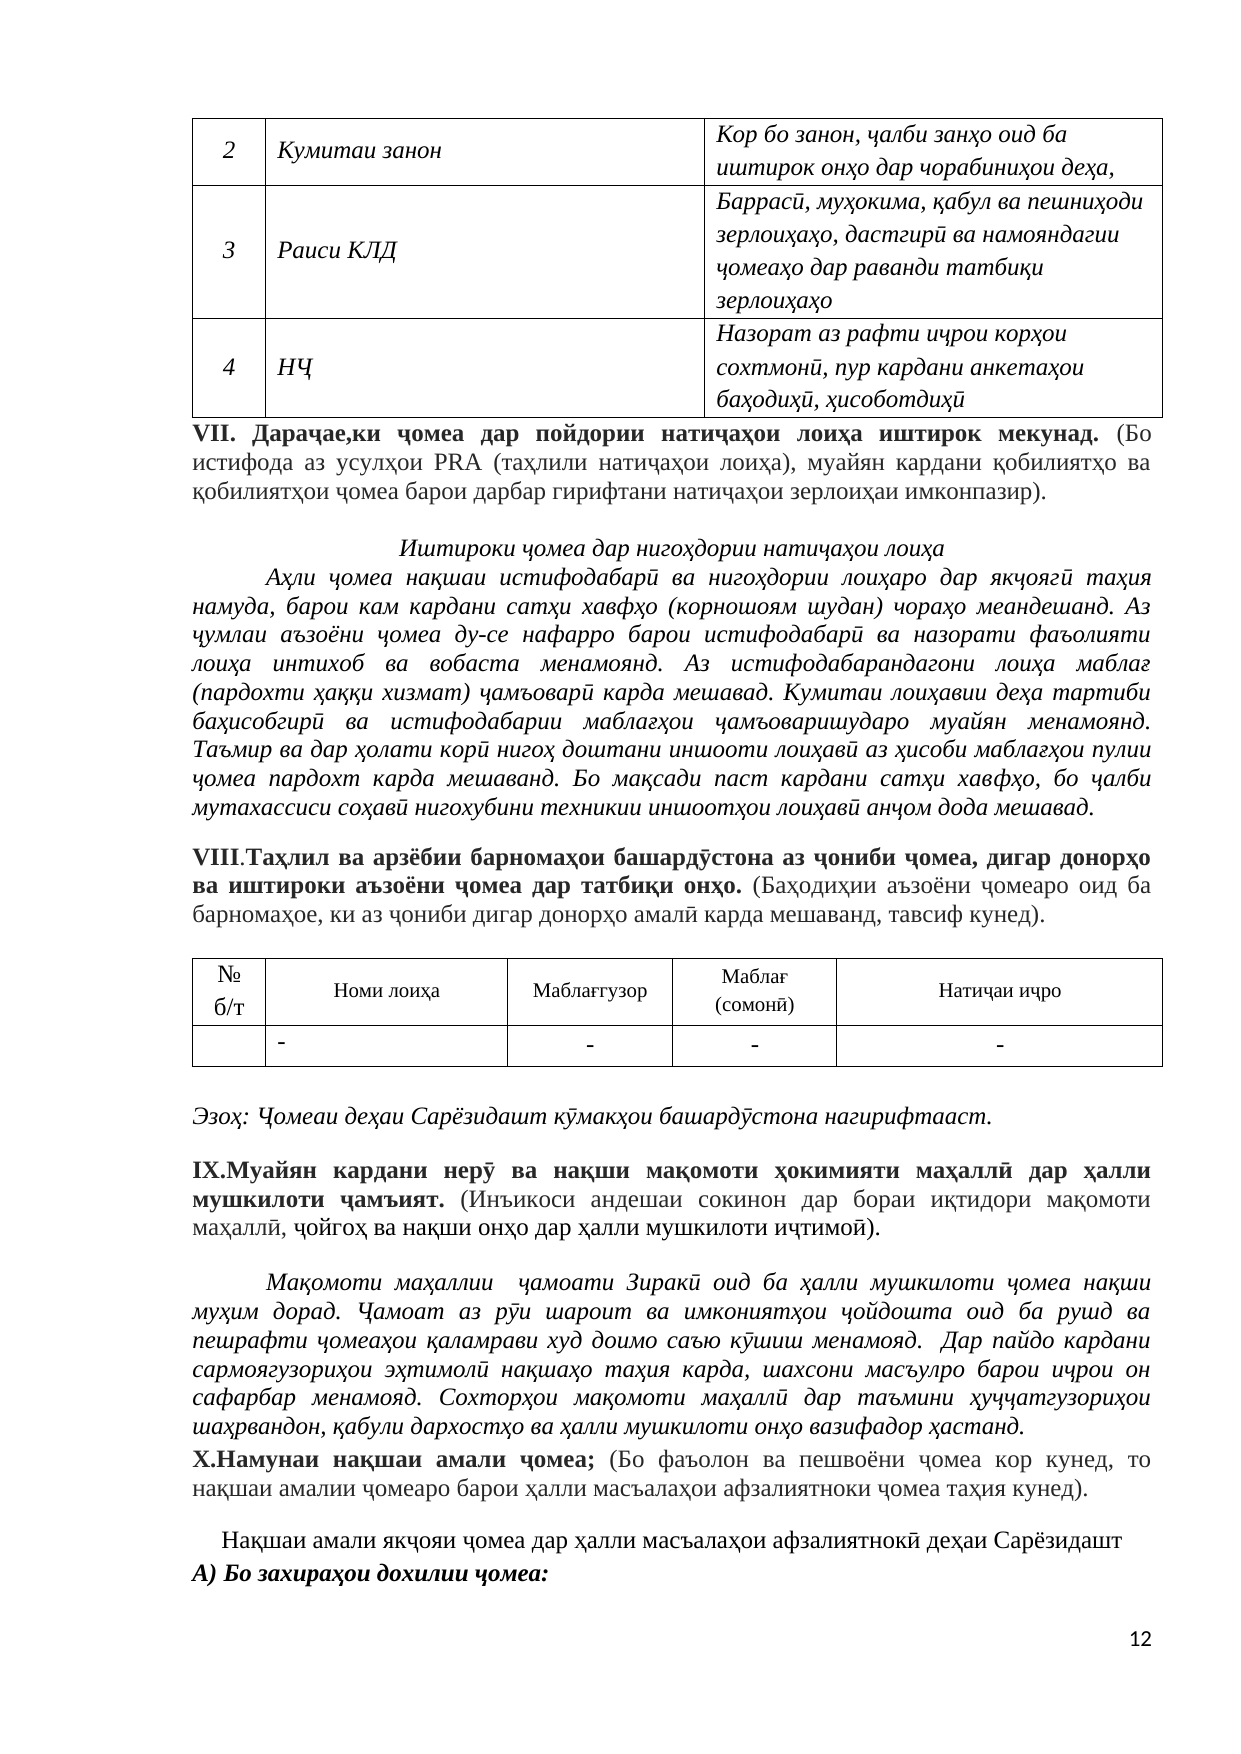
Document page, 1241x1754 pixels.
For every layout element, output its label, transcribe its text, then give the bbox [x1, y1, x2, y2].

text Мақомоти маҳаллии ҷамоати Зиракӣ оид ба ҳалли мушкилоти ҷомеа нақши муҳим дорад. Ҷамоат аз рӯи шароит ва имкониятҳои ҷойдошта оид ба рушд ва пешрафти ҷомеаҳои қаламрави худ доимо саъю кӯшиш менамояд. Дар пайдо кардани сармоягузориҳои эҳтимолӣ нақшаҳо таҳия карда, шахсони масъулро барои иҷрои он сафарбар менамояд. Сохторҳои мақомоти маҳаллӣ дар таъмини ҳуҷҷатгузориҳои шаҳрвандон, қабули дархостҳо ва ҳалли мушкилоти онҳо вазифадор ҳастанд. [192, 1267, 1152, 1440]
text А) Бо захираҳои дохилии ҷомеа: [192, 1558, 1152, 1587]
table_header № б/т [193, 959, 265, 1025]
table_cell - [266, 1026, 507, 1066]
subtitle IX.Муайян кардани нерӯ ва нақши мақомоти ҳокимияти маҳаллӣ дар ҳалли мушкилоти ҷамъият. (Инъикоси андешаи сокинон дар бораи иқтидори мақомоти маҳаллӣ, ҷойгоҳ ва нақши онҳо дар ҳалли мушкилоти иҷтимоӣ). [192, 1155, 1152, 1241]
table_header Маблағгузор [508, 959, 672, 1025]
table_cell Баррасӣ, муҳокима, қабул ва пешниҳоди зерлоиҳаҳо, дастгирӣ ва намояндагии ҷомеаҳо дар раванди татбиқи зерлоиҳаҳо [705, 186, 1162, 317]
table_cell Раиси КЛД [266, 186, 704, 317]
table_cell Кумитаи занон [266, 119, 704, 185]
table_cell - [673, 1026, 836, 1066]
table_cell - [837, 1026, 1162, 1066]
text Эзоҳ: Ҷомеаи деҳаи Сарёзидашт кӯмакҳои башардӯстона нагирифтааст. [192, 1101, 1152, 1130]
table_cell Кор бо занон, ҷалби занҳо оид ба иштирок онҳо дар чорабиниҳои деҳа, [705, 119, 1162, 185]
table_cell 2 [193, 119, 265, 185]
table_cell 3 [193, 186, 265, 317]
table_cell [193, 1026, 265, 1066]
subtitle X.Намунаи нақшаи амали ҷомеа; (Бо фаъолон ва пешвоёни ҷомеа кор кунед, то нақшаи амалии ҷомеаро барои ҳалли масъалаҳои афзалиятноки ҷомеа таҳия кунед). [192, 1444, 1152, 1502]
text Аҳли ҷомеа нақшаи истифодабарӣ ва нигоҳдории лоиҳаро дар якҷоягӣ таҳия намуда, барои кам кардани сатҳи хавфҳо (корношоям шудан) чораҳо меандешанд. Аз ҷумлаи аъзоёни ҷомеа ду-се нафарро барои истифодабарӣ ва назорати фаъолияти лоиҳа интихоб ва вобаста менамоянд. Аз истифодабарандагони лоиҳа маблағ (пардохти ҳаққи хизмат) ҷамъоварӣ карда мешавад. Кумитаи лоиҳавии деҳа тартиби баҳисобгирӣ ва истифодабарии маблағҳои ҷамъоваришударо муайян менамоянд. Таъмир ва дар ҳолати корӣ нигоҳ доштани иншооти лоиҳавӣ аз ҳисоби маблағҳои пулии ҷомеа пардохт карда мешаванд. Бо мақсади паст кардани сатҳи хавфҳо, бо ҷалби мутахассиси соҳавӣ нигохубини техникии иншоотҳои лоиҳавӣ анҷом дода мешавад. [192, 562, 1152, 821]
text Иштироки ҷомеа дар нигоҳдории натиҷаҳои лоиҳа [192, 533, 1152, 562]
table_header Маблағ (сомонӣ) [673, 959, 836, 1025]
subtitle VII. Дараҷае,ки ҷомеа дар пойдории натиҷаҳои лоиҳа иштирок мекунад. (Бо истифода аз усулҳои PRA (таҳлили натиҷаҳои лоиҳа), муайян кардани қобилиятҳо ва қобилиятҳои ҷомеа барои дарбар гирифтани натиҷаҳои зерлоиҳаи имконпазир). [192, 418, 1152, 504]
table_cell НҶ [266, 319, 704, 417]
subtitle VIII.Таҳлил ва арзёбии барномаҳои башардӯстона аз ҷониби ҷомеа, дигар донорҳо ва иштироки аъзоёни ҷомеа дар татбиқи онҳо. (Баҳодиҳии аъзоёни ҷомеаро оид ба барномаҳое, ки аз ҷониби дигар донорҳо амалӣ карда мешаванд, тавсиф кунед). [192, 842, 1152, 928]
table_header Натиҷаи иҷро [837, 959, 1162, 1025]
table_cell 4 [193, 319, 265, 417]
table_cell Назорат аз рафти иҷрои корҳои сохтмонӣ, пур кардани анкетаҳои баҳодиҳӣ, ҳисоботдиҳӣ [705, 319, 1162, 417]
table_cell - [508, 1026, 672, 1066]
text Нақшаи амали якҷояи ҷомеа дар ҳалли масъалаҳои афзалиятнокӣ деҳаи Сарёзидашт [192, 1525, 1152, 1554]
table_header Номи лоиҳа [266, 959, 507, 1025]
